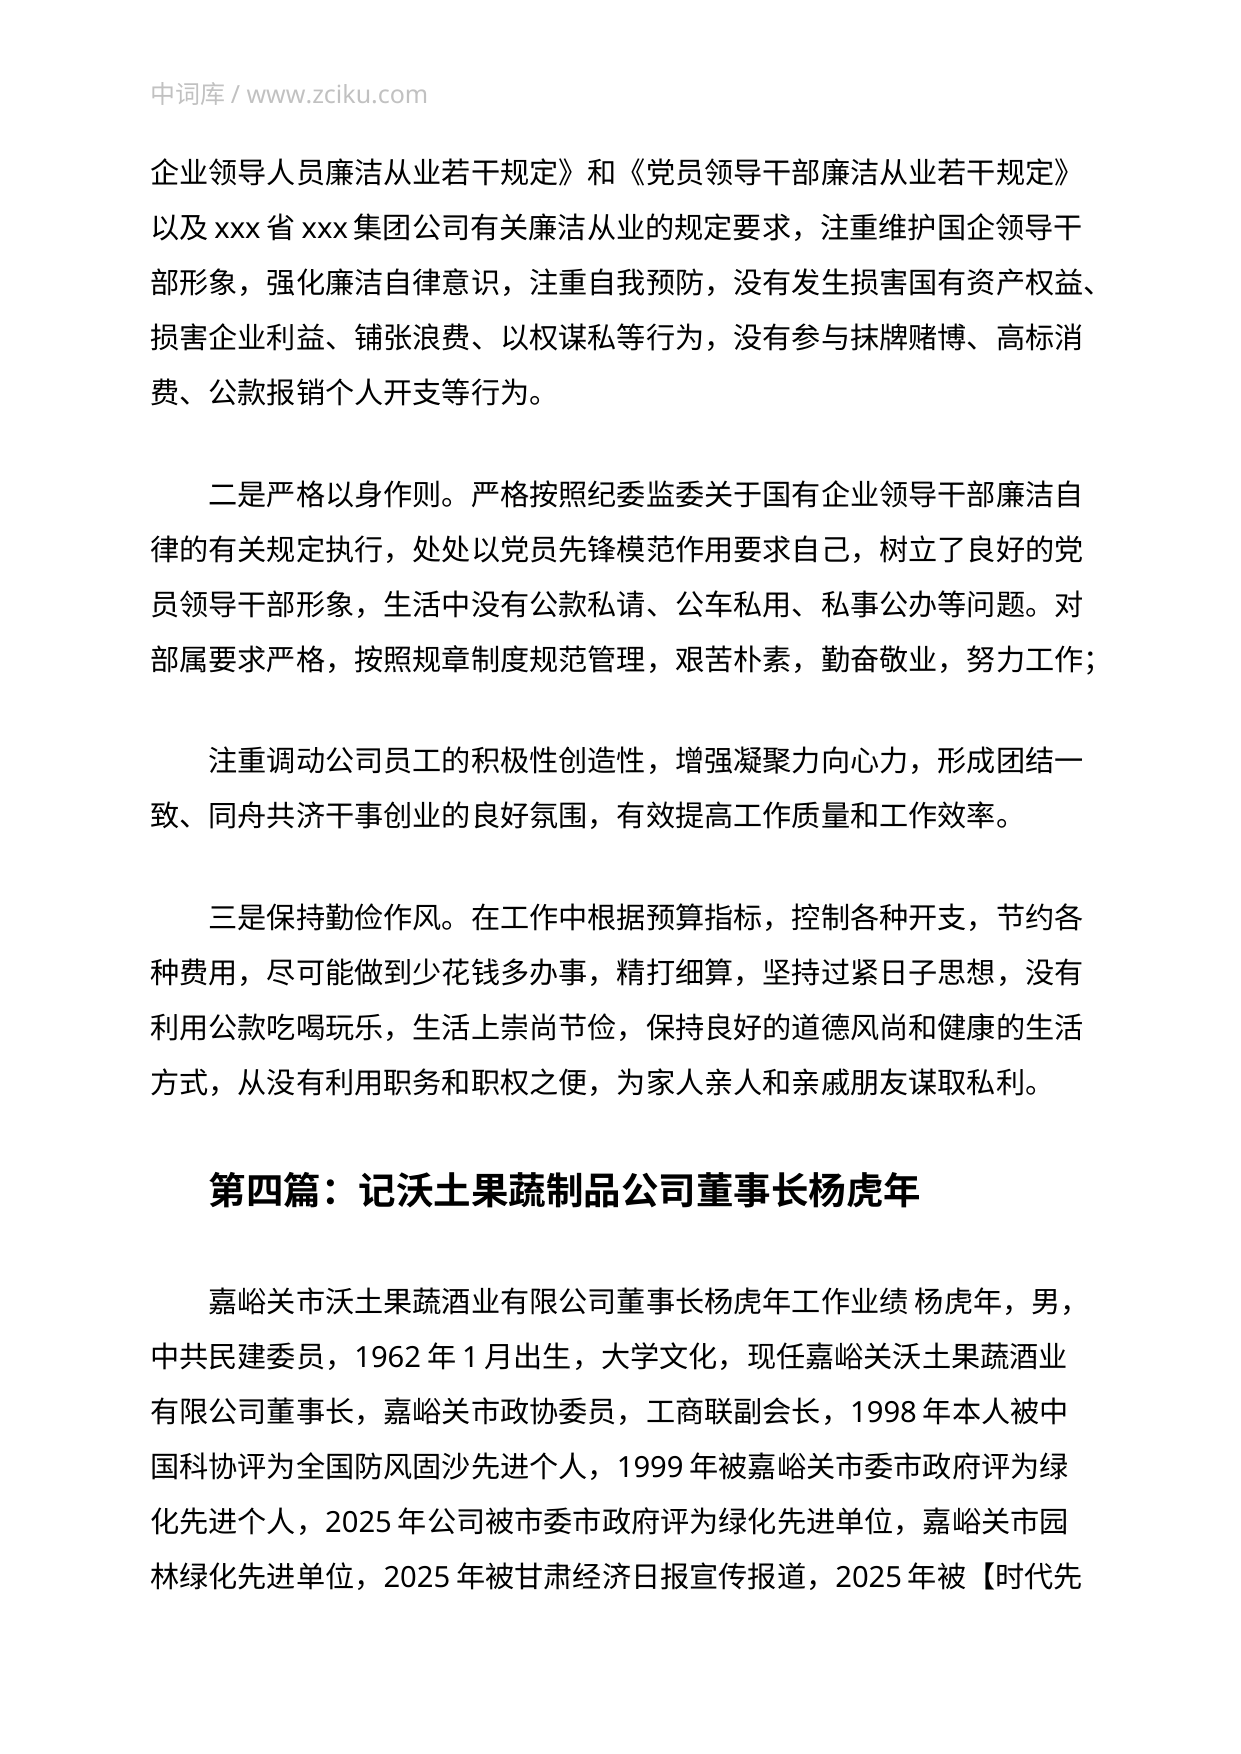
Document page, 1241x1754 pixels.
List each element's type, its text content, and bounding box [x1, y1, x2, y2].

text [150, 1278, 1090, 1596]
text 注重调动公司员工的积极性创造性，增强凝聚力向心力，形成团结一致、同舟共济干事创业的良好氛围，有效提高工作质量和工作效率。 [150, 738, 1090, 835]
text 三是保持勤俭作风。在工作中根据预算指标，控制各种开支，节约各种费用，尽可能做到少花钱多办事，精打细算，坚持过紧日子思想，没有利用公款吃喝玩乐，生活上崇尚节俭，保持良好的道德风尚和健康的生活方式，从没有利用职务和职权之便，为家人亲人和亲戚朋友谋取私利。 [150, 894, 1090, 1102]
text 二是严格以身作则。严格按照纪委监委关于国有企业领导干部廉洁自律的有关规定执行，处处以党员先锋模范作用要求自己，树立了良好的党员领导干部形象，生活中没有公款私请、公车私用、私事公办等问题。对部属要求严格，按照规章制度规范管理，艰苦朴素，勤奋敬业，努力工作； [150, 471, 1090, 678]
text 第四篇：记沃土果蔬制品公司董事长杨虎年 [150, 1161, 1090, 1215]
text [150, 150, 1090, 412]
